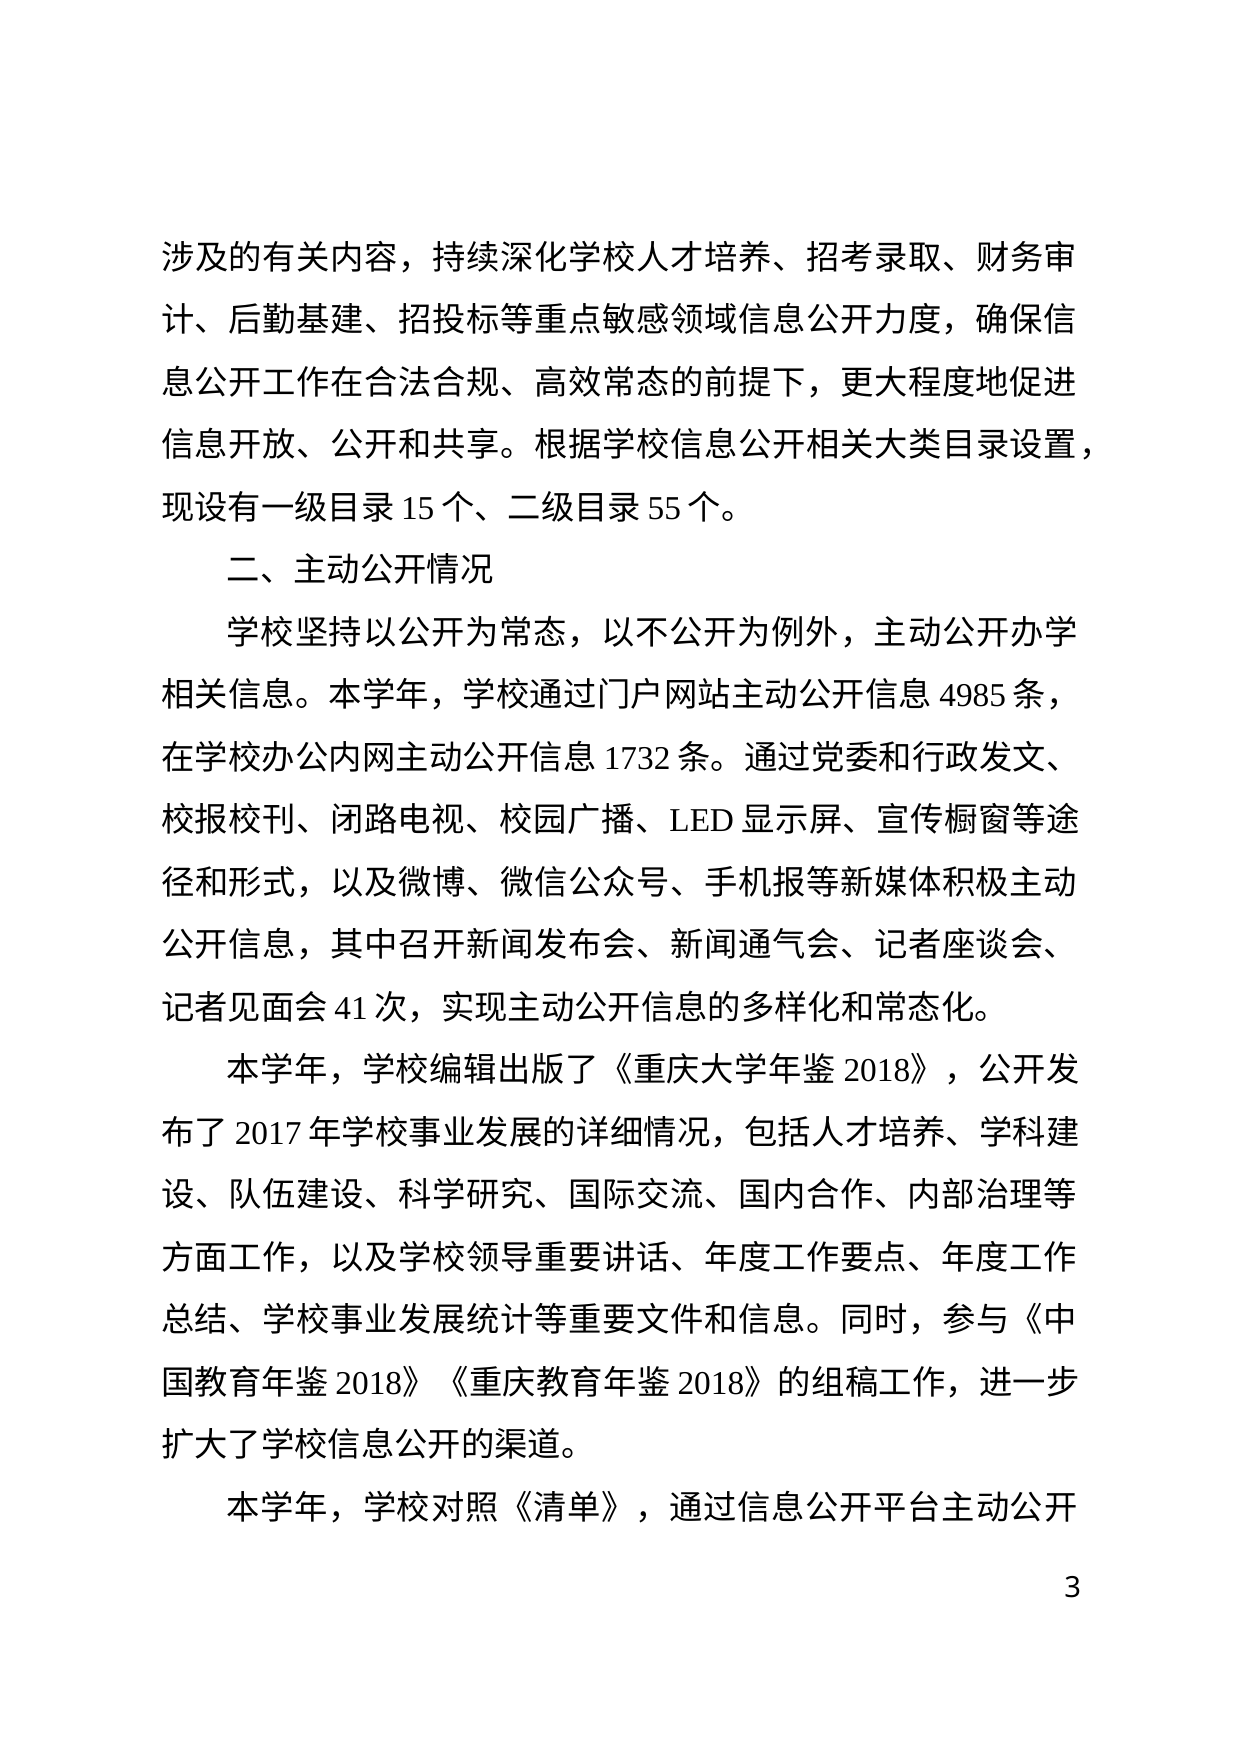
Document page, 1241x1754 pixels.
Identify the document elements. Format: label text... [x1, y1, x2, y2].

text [161, 219, 1079, 532]
text 学校坚持以公开为常态，以不公开为例外，主动公开办学相关信息。本学年，学校通过门户网站主动公开信息4985条，在学校办公内网主动公开信息1732条。通过党委和行政发文、校报校刊、闭路电视、校园广播、LED显示屏、宣传橱窗等途径和形式，以及微博、微信公众号、手机报等新媒体积极主动公开信息，其中召开新闻发布会、新闻通气会、记者座谈会、记者见面会41次，实现主动公开信息的多样化和常态化。 [161, 594, 1079, 1032]
text 二、主动公开情况 [161, 532, 1079, 594]
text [161, 1469, 1079, 1532]
text 本学年，学校编辑出版了《重庆大学年鉴2018》，公开发布了2017年学校事业发展的详细情况，包括人才培养、学科建设、队伍建设、科学研究、国际交流、国内合作、内部治理等方面工作，以及学校领导重要讲话、年度工作要点、年度工作总结、学校事业发展统计等重要文件和信息。同时，参与《中国教育年鉴2018》《重庆教育年鉴2018》的组稿工作，进一步扩大了学校信息公开的渠道。 [161, 1032, 1079, 1469]
